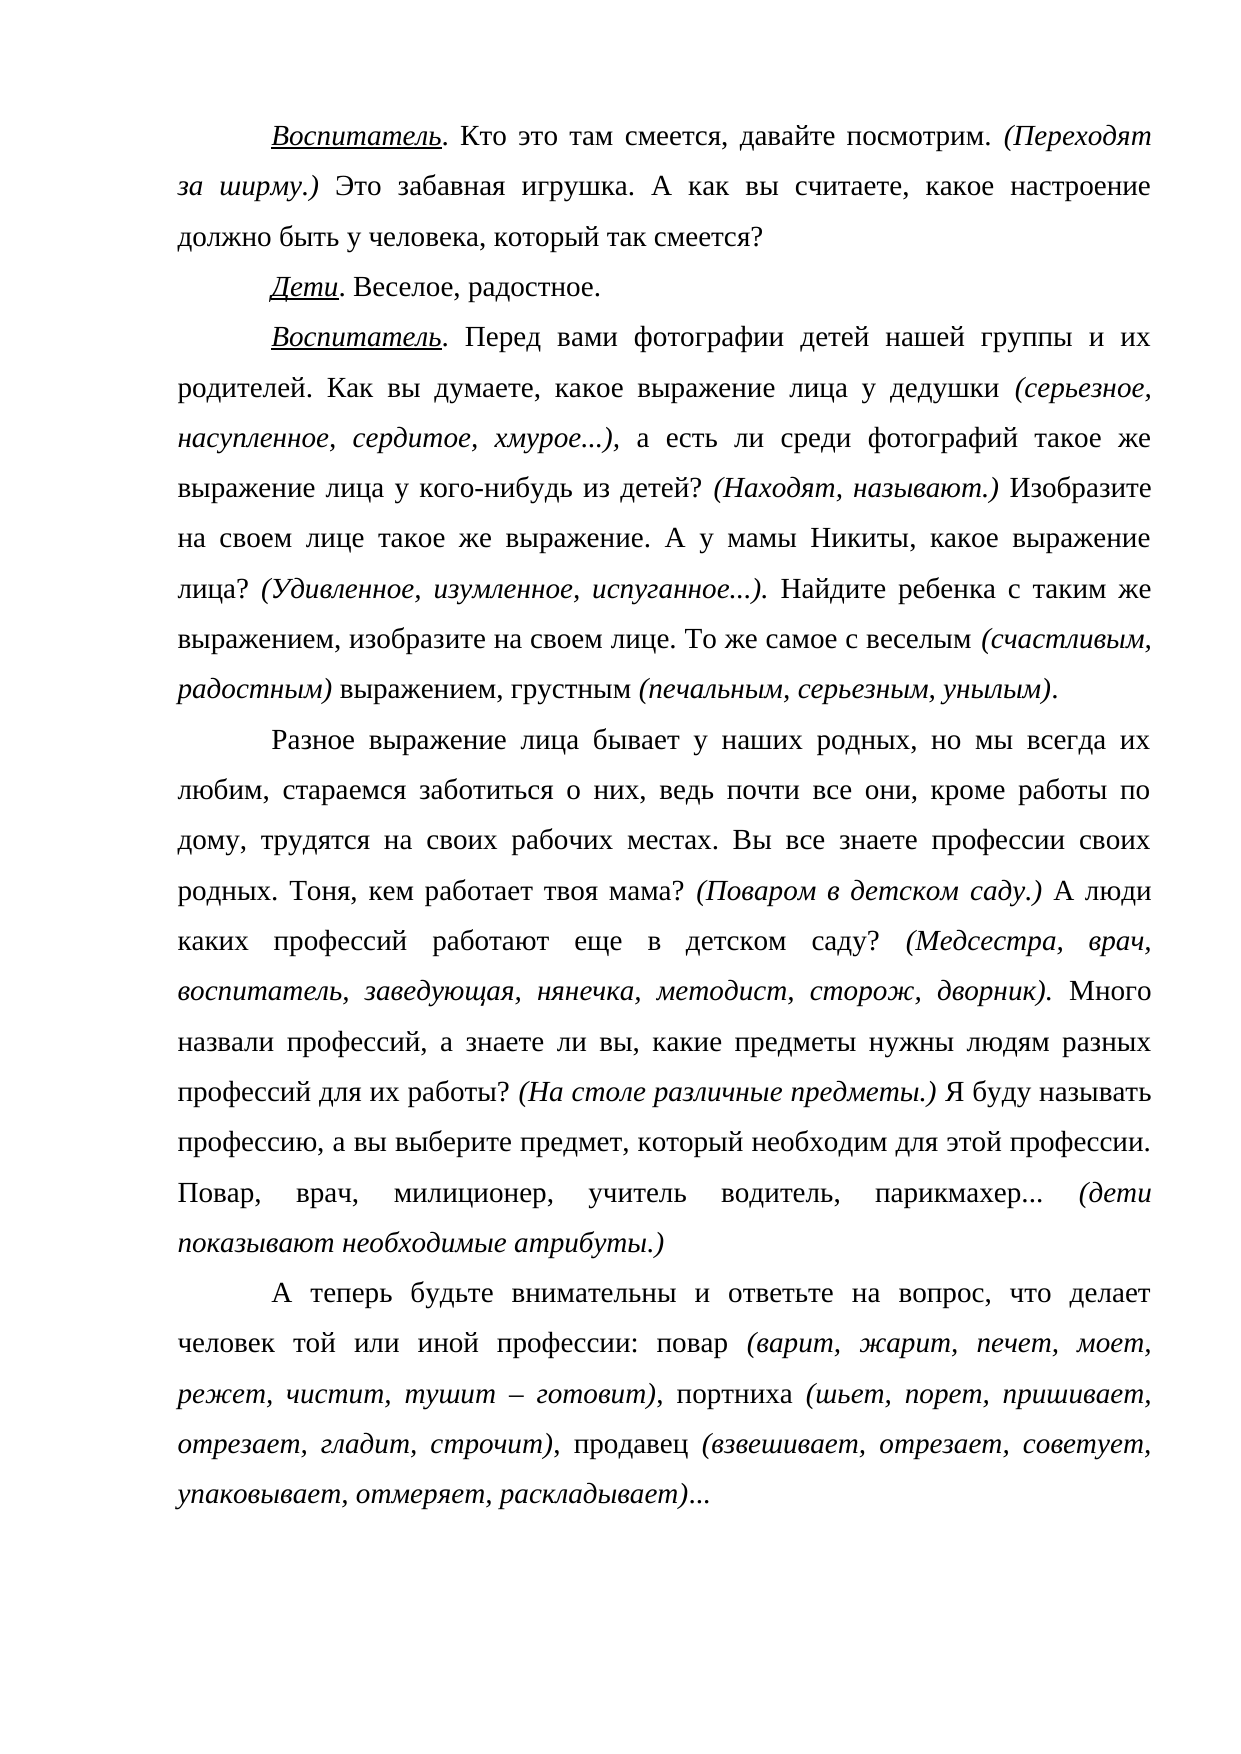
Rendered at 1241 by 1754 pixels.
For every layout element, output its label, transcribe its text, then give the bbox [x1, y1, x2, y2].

text Воспитатель. Кто это там смеется, давайте посмотрим. (Переходят за ширму.) Это забавная игрушка. А как вы считаете, какое настроение должно быть у человека, который так смеется? [177, 118, 1152, 252]
text Разное выражение лица бывает у наших родных, но мы всегда их любим, стараемся заботиться о них, ведь почти все они, кроме работы по дому, трудятся на своих рабочих местах. Вы все знаете профессии своих родных. Тоня, кем работает твоя мама? (Поваром в детском саду.) А люди каких профессий работают еще в детском саду? (Медсестра, врач, воспитатель, заведующая, нянечка, методист, сторож, дворник). Много назвали профессий, а знаете ли вы, какие предметы нужны людям разных профессий для их работы? (На столе различные предметы.) Я буду называть профессию, а вы выберите предмет, который необходим для этой профессии. Повар, врач, милиционер, учитель водитель, парикмахер... (дети показывают необходимые атрибуты.) [177, 722, 1152, 1258]
text А теперь будьте внимательны и ответьте на вопрос, что делает человек той или иной профессии: повар (варит, жарит, печет, моет, режет, чистит, тушит – готовит), портниха (шьет, порет, пришивает, отрезает, гладит, строчит), продавец (взвешивает, отрезает, советует, упаковывает, отмеряет, раскладывает)... [177, 1275, 1152, 1510]
text Дети. Веселое, радостное. [177, 269, 1152, 303]
text Воспитатель. Перед вами фотографии детей нашей группы и их родителей. Как вы думаете, какое выражение лица у дедушки (серьезное, насупленное, сердитое, хмурое...), а есть ли среди фотографий такое же выражение лица у кого-нибудь из детей? (Находят, называют.) Изобразите на своем лице такое же выражение. А у мамы Никиты, какое выражение лица? (Удивленное, изумленное, испуганное...). Найдите ребенка с таким же выражением, изобразите на своем лице. То же самое с веселым (счастливым, радостным) выражением, грустным (печальным, серьезным, унылым). [177, 319, 1152, 705]
